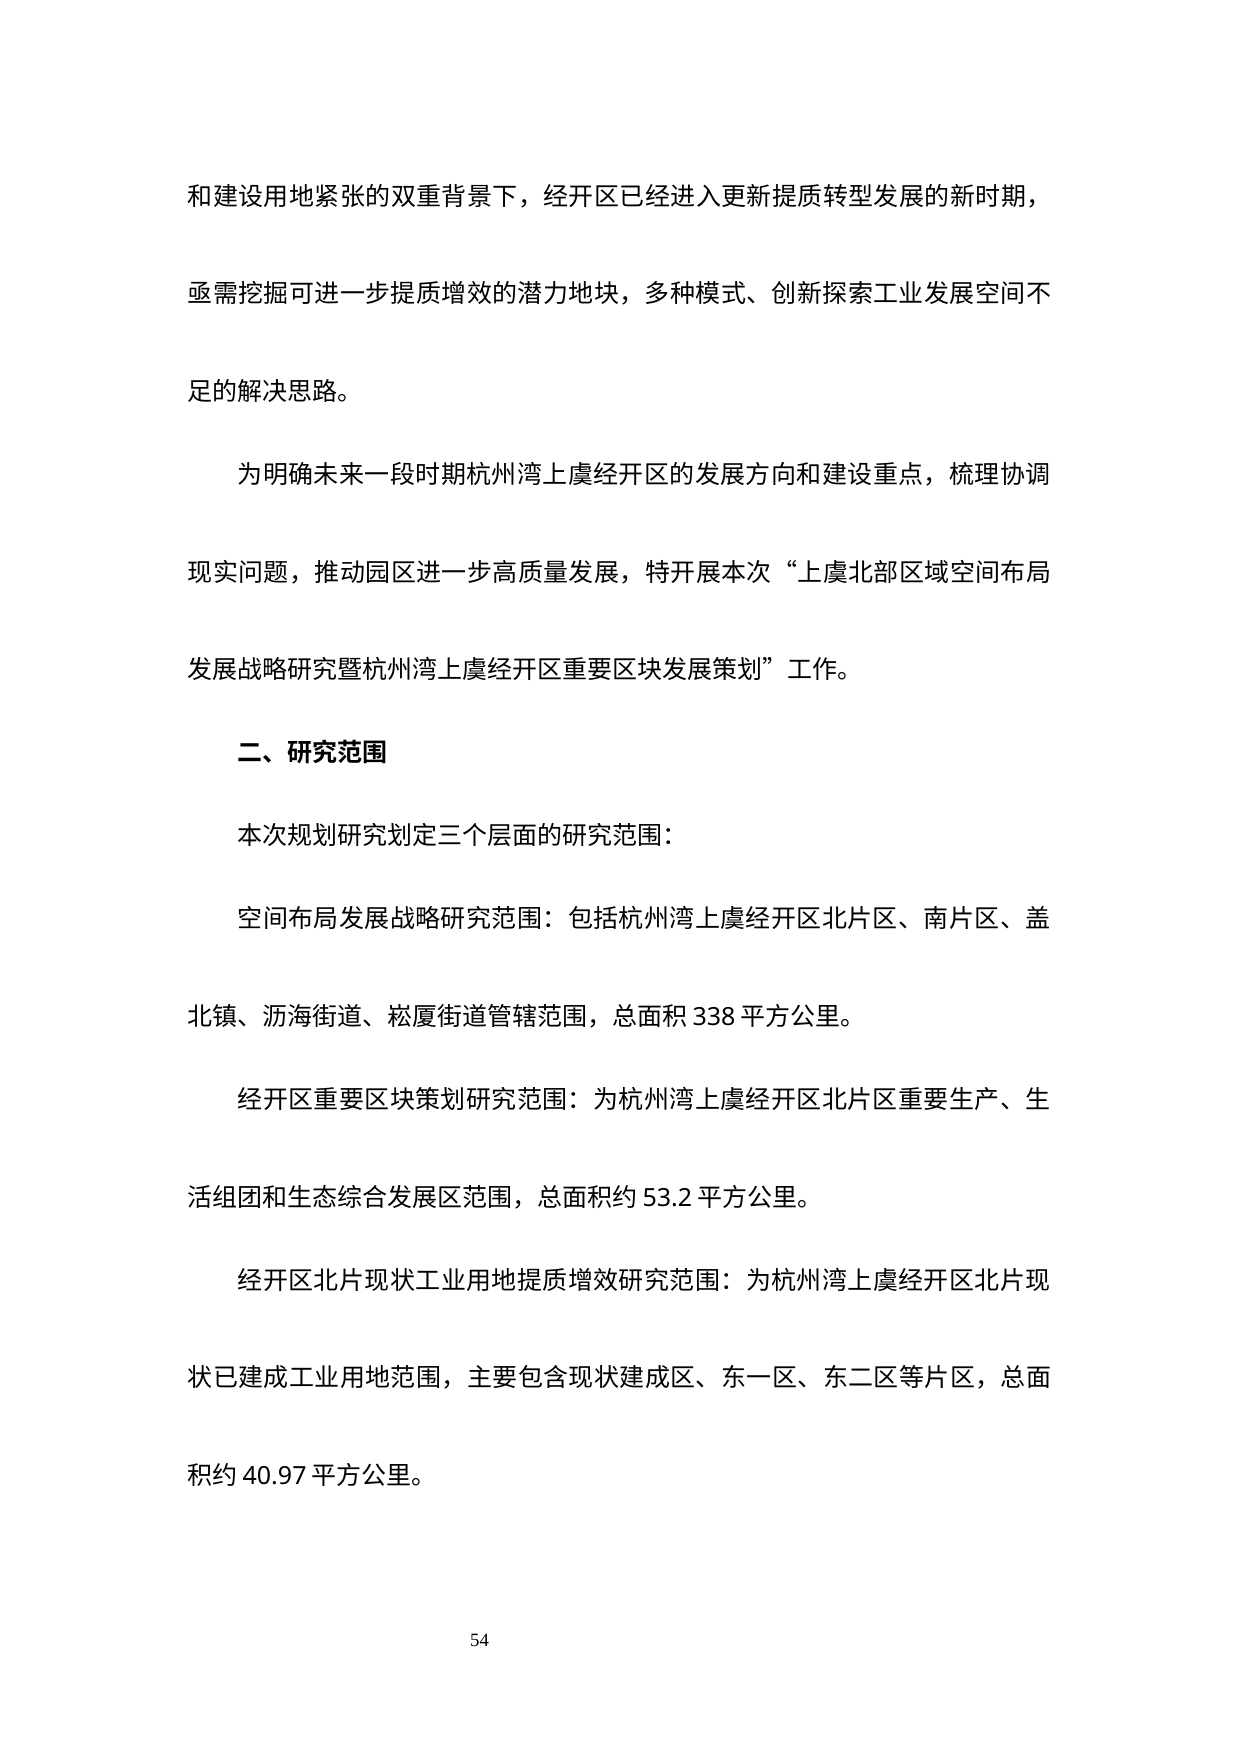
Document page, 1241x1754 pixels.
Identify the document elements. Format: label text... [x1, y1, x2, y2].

text 经开区北片现状工业用地提质增效研究范围：为杭州湾上虞经开区北片现状已建成工业用地范围，主要包含现状建成区、东一区、东二区等片区，总面积约40.97平方公里。 [187, 1246, 1053, 1506]
text 空间布局发展战略研究范围：包括杭州湾上虞经开区北片区、南片区、盖北镇、沥海街道、崧厦街道管辖范围，总面积338平方公里。 [187, 884, 1053, 1047]
text 二、研究范围 [187, 718, 1053, 783]
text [187, 162, 1053, 422]
text 本次规划研究划定三个层面的研究范围： [187, 801, 1053, 866]
text 经开区重要区块策划研究范围：为杭州湾上虞经开区北片区重要生产、生活组团和生态综合发展区范围，总面积约53.2平方公里。 [187, 1065, 1053, 1228]
text 为明确未来一段时期杭州湾上虞经开区的发展方向和建设重点，梳理协调现实问题，推动园区进一步高质量发展，特开展本次“上虞北部区域空间布局发展战略研究暨杭州湾上虞经开区重要区块发展策划”工作。 [187, 440, 1053, 700]
